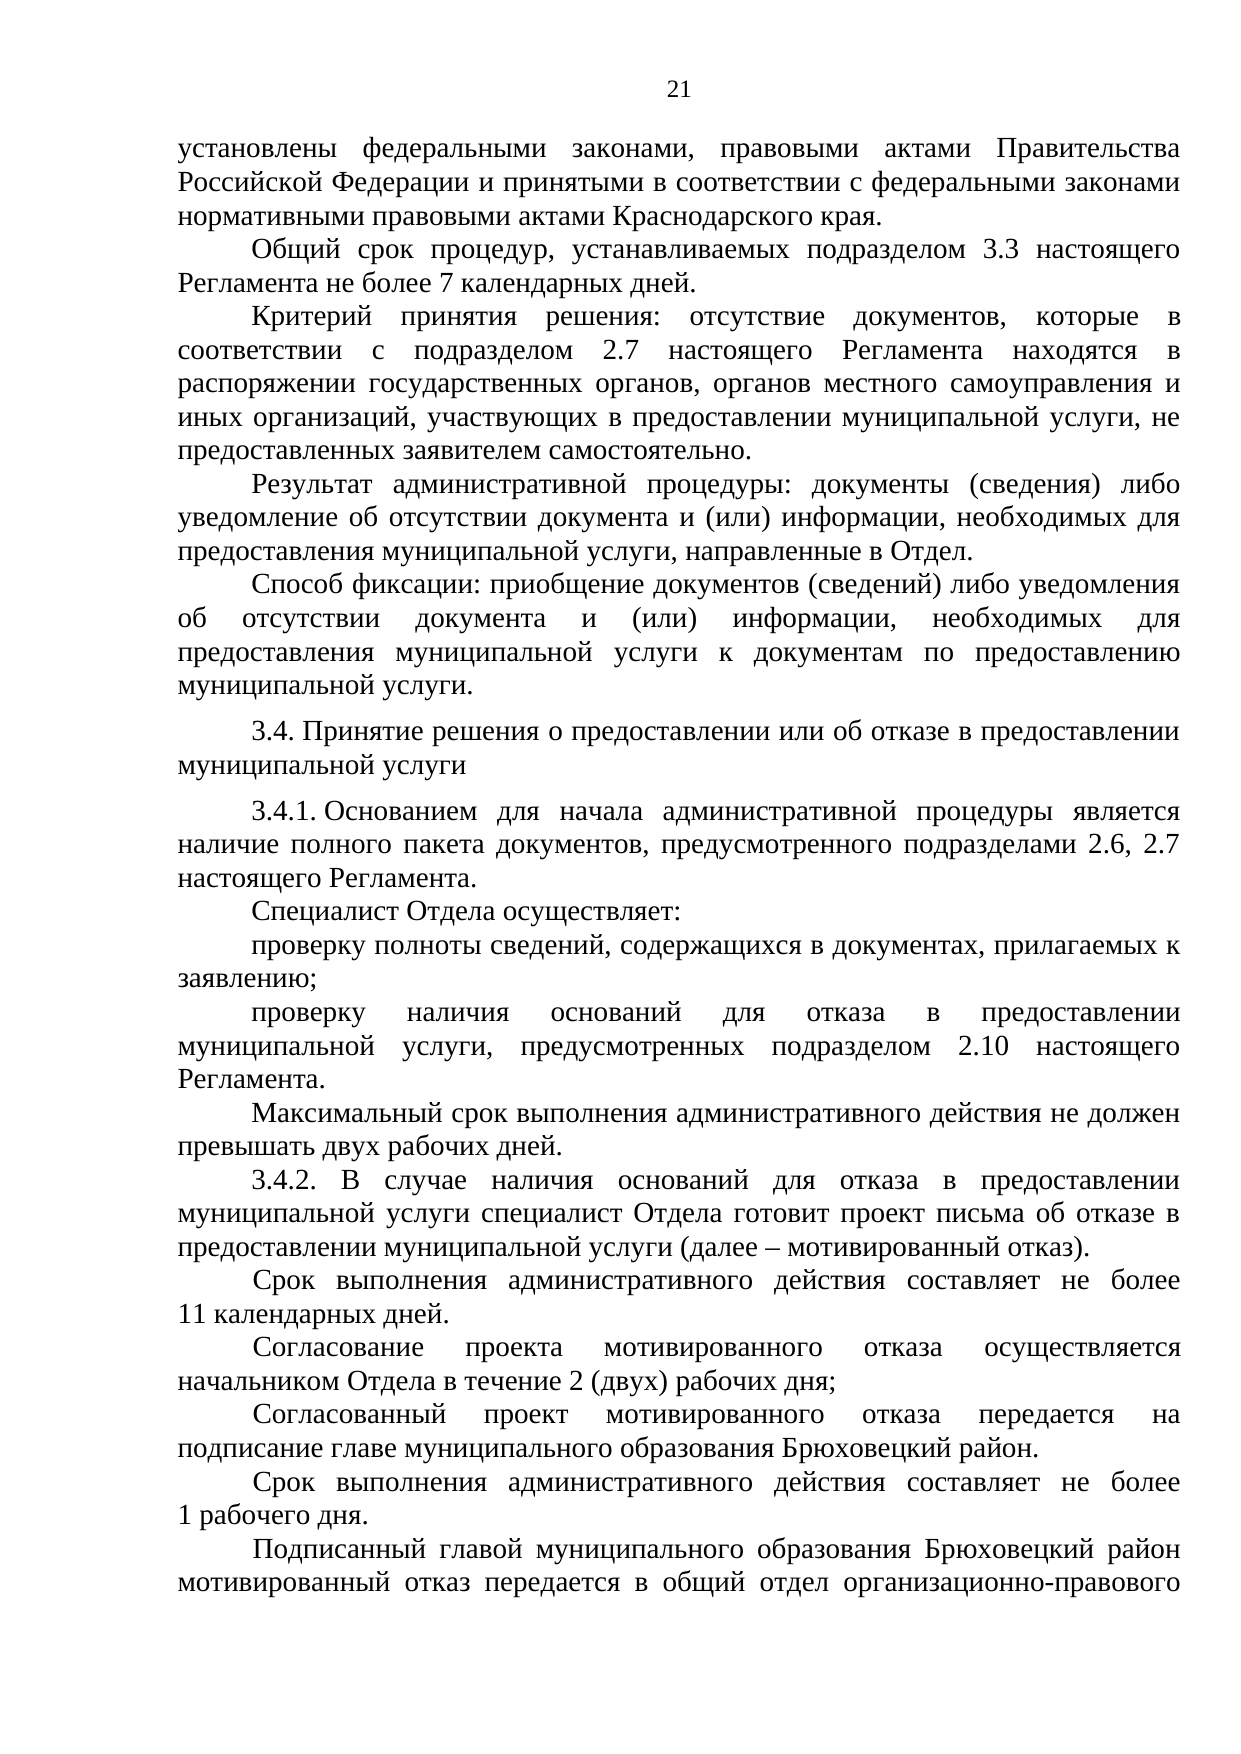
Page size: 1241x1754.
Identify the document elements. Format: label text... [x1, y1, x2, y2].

text Специалист Отдела осуществляет: [177, 893, 1181, 927]
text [177, 131, 1181, 231]
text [177, 1531, 1181, 1598]
text 3.4. Принятие решения о предоставлении или об отказе в предоставлении муниципальной услуги [177, 713, 1181, 780]
text Согласование проекта мотивированного отказа осуществляется начальником Отдела в течение 2 (двух) рабочих дня; [177, 1329, 1181, 1397]
text Максимальный срок выполнения административного действия не должен превышать двух рабочих дней. [177, 1095, 1181, 1162]
text Результат административной процедуры: документы (сведения) либо уведомление об отсутствии документа и (или) информации, необходимых для предоставления муниципальной услуги, направленные в Отдел. [177, 466, 1181, 567]
text Общий срок процедур, устанавливаемых подразделом 3.3 настоящего Регламента не более 7 календарных дней. [177, 231, 1181, 298]
text Срок выполнения административного действия составляет не более 11 календарных дней. [177, 1262, 1181, 1329]
text проверку полноты сведений, содержащихся в документах, прилагаемых к заявлению; [177, 927, 1181, 994]
text Согласованный проект мотивированного отказа передается на подписание главе муниципального образования Брюховецкий район. [177, 1397, 1181, 1464]
text Критерий принятия решения: отсутствие документов, которые в соответствии с подразделом 2.7 настоящего Регламента находятся в распоряжении государственных органов, органов местного самоуправления и иных организаций, участвующих в предоставлении муниципальной услуги, не предоставленных заявителем самостоятельно. [177, 298, 1181, 466]
text проверку наличия оснований для отказа в предоставлении муниципальной услуги, предусмотренных подразделом 2.10 настоящего Регламента. [177, 994, 1181, 1095]
text Способ фиксации: приобщение документов (сведений) либо уведомления об отсутствии документа и (или) информации, необходимых для предоставления муниципальной услуги к документам по предоставлению муниципальной услуги. [177, 567, 1181, 701]
text 3.4.1. Основанием для начала административной процедуры является наличие полного пакета документов, предусмотренного подразделами 2.6, 2.7 настоящего Регламента. [177, 793, 1181, 893]
text Срок выполнения административного действия составляет не более 1 рабочего дня. [177, 1464, 1181, 1531]
text 3.4.2. В случае наличия оснований для отказа в предоставлении муниципальной услуги специалист Отдела готовит проект письма об отказе в предоставлении муниципальной услуги (далее – мотивированный отказ). [177, 1162, 1181, 1262]
